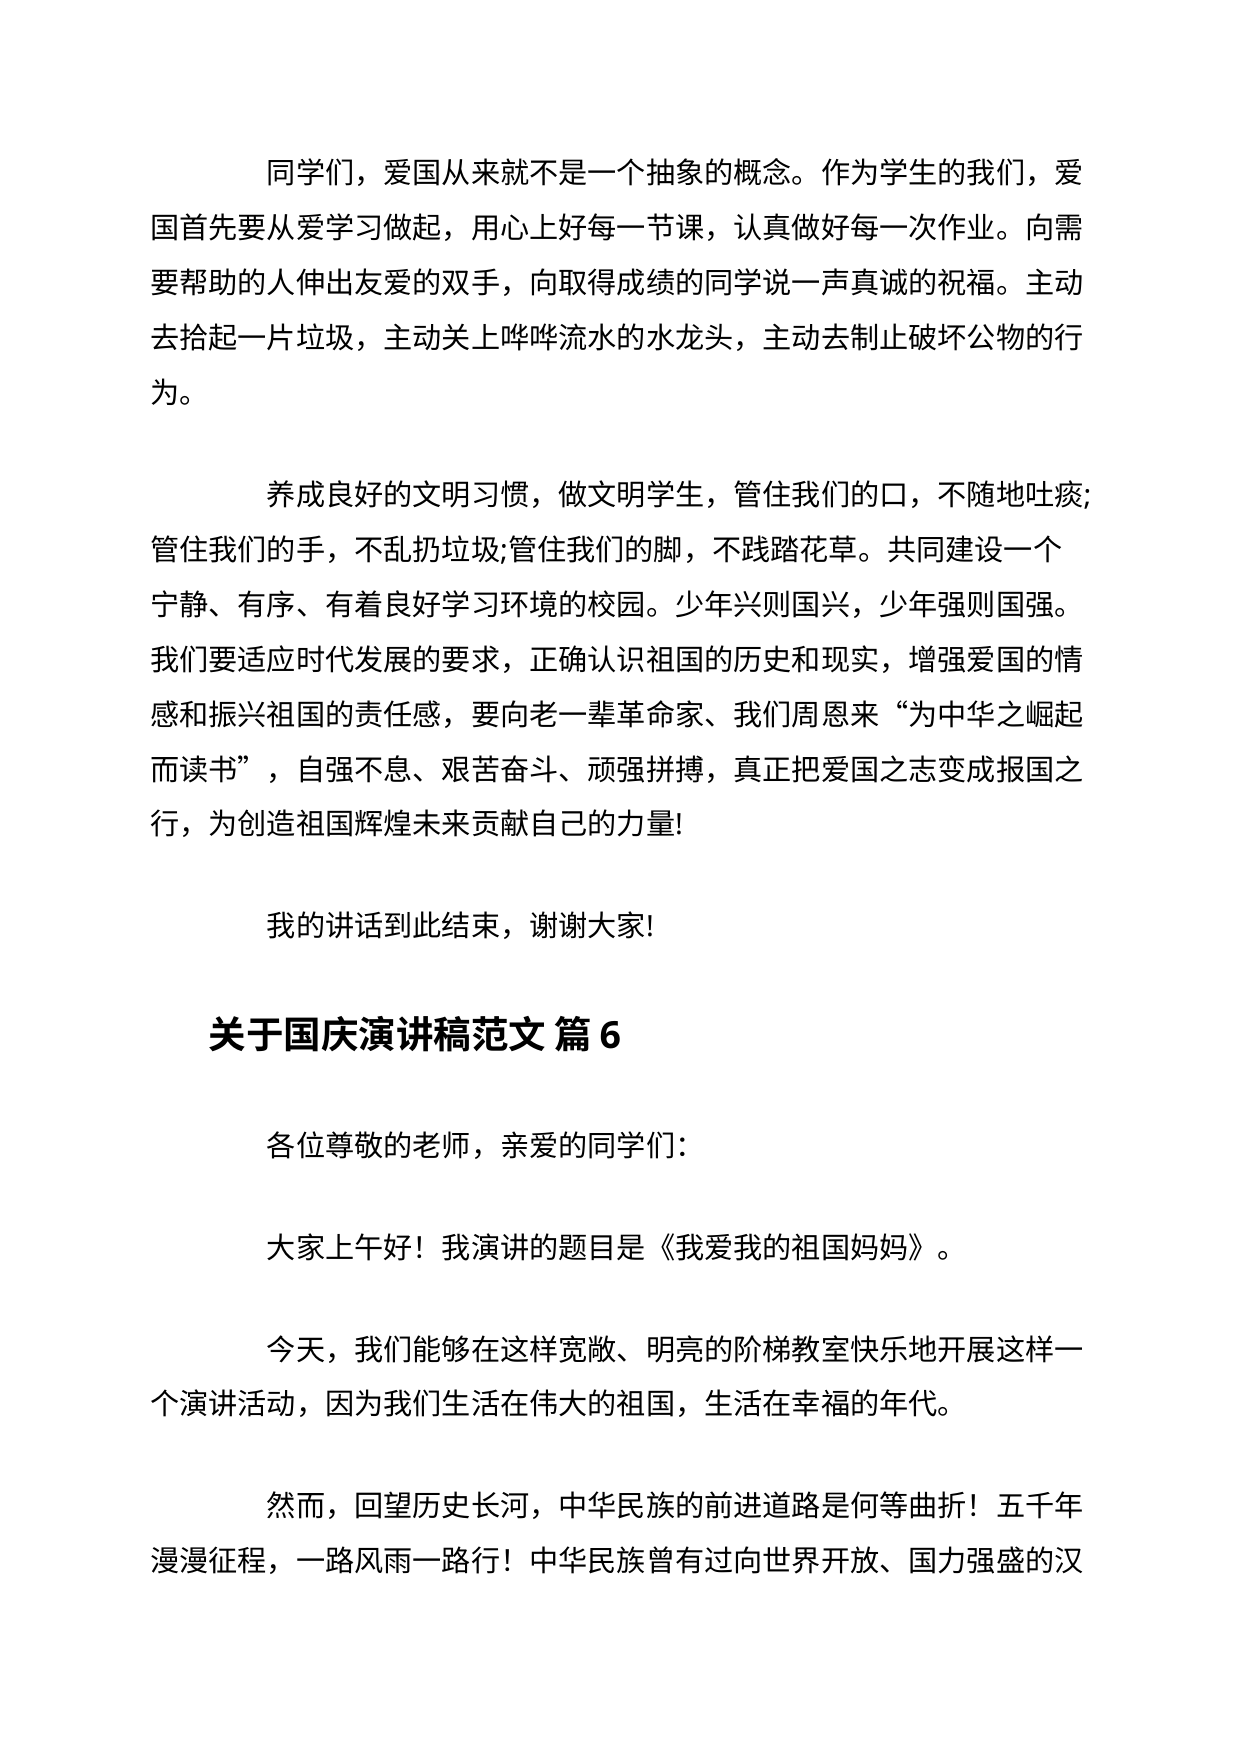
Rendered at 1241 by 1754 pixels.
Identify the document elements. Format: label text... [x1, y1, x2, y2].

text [150, 1483, 1090, 1580]
text 同学们，爱国从来就不是一个抽象的概念。作为学生的我们，爱国首先要从爱学习做起，用心上好每一节课，认真做好每一次作业。向需要帮助的人伸出友爱的双手，向取得成绩的同学说一声真诚的祝福。主动去拾起一片垃圾，主动关上哗哗流水的水龙头，主动去制止破坏公物的行为。 [150, 150, 1090, 412]
text 我的讲话到此结束，谢谢大家! [150, 903, 1090, 945]
text 今天，我们能够在这样宽敞、明亮的阶梯教室快乐地开展这样一个演讲活动，因为我们生活在伟大的祖国，生活在幸福的年代。 [150, 1326, 1090, 1423]
text 大家上午好！我演讲的题目是《我爱我的祖国妈妈》。 [150, 1224, 1090, 1267]
text 关于国庆演讲稿范文 篇6 [150, 1005, 1090, 1059]
text 养成良好的文明习惯，做文明学生，管住我们的口，不随地吐痰;管住我们的手，不乱扔垃圾;管住我们的脚，不践踏花草。共同建设一个宁静、有序、有着良好学习环境的校园。少年兴则国兴，少年强则国强。我们要适应时代发展的要求，正确认识祖国的历史和现实，增强爱国的情感和振兴祖国的责任感，要向老一辈革命家、我们周恩来“为中华之崛起而读书”，自强不息、艰苦奋斗、顽强拼搏，真正把爱国之志变成报国之行，为创造祖国辉煌未来贡献自己的力量! [150, 471, 1090, 843]
text 各位尊敬的老师，亲爱的同学们： [150, 1122, 1090, 1165]
